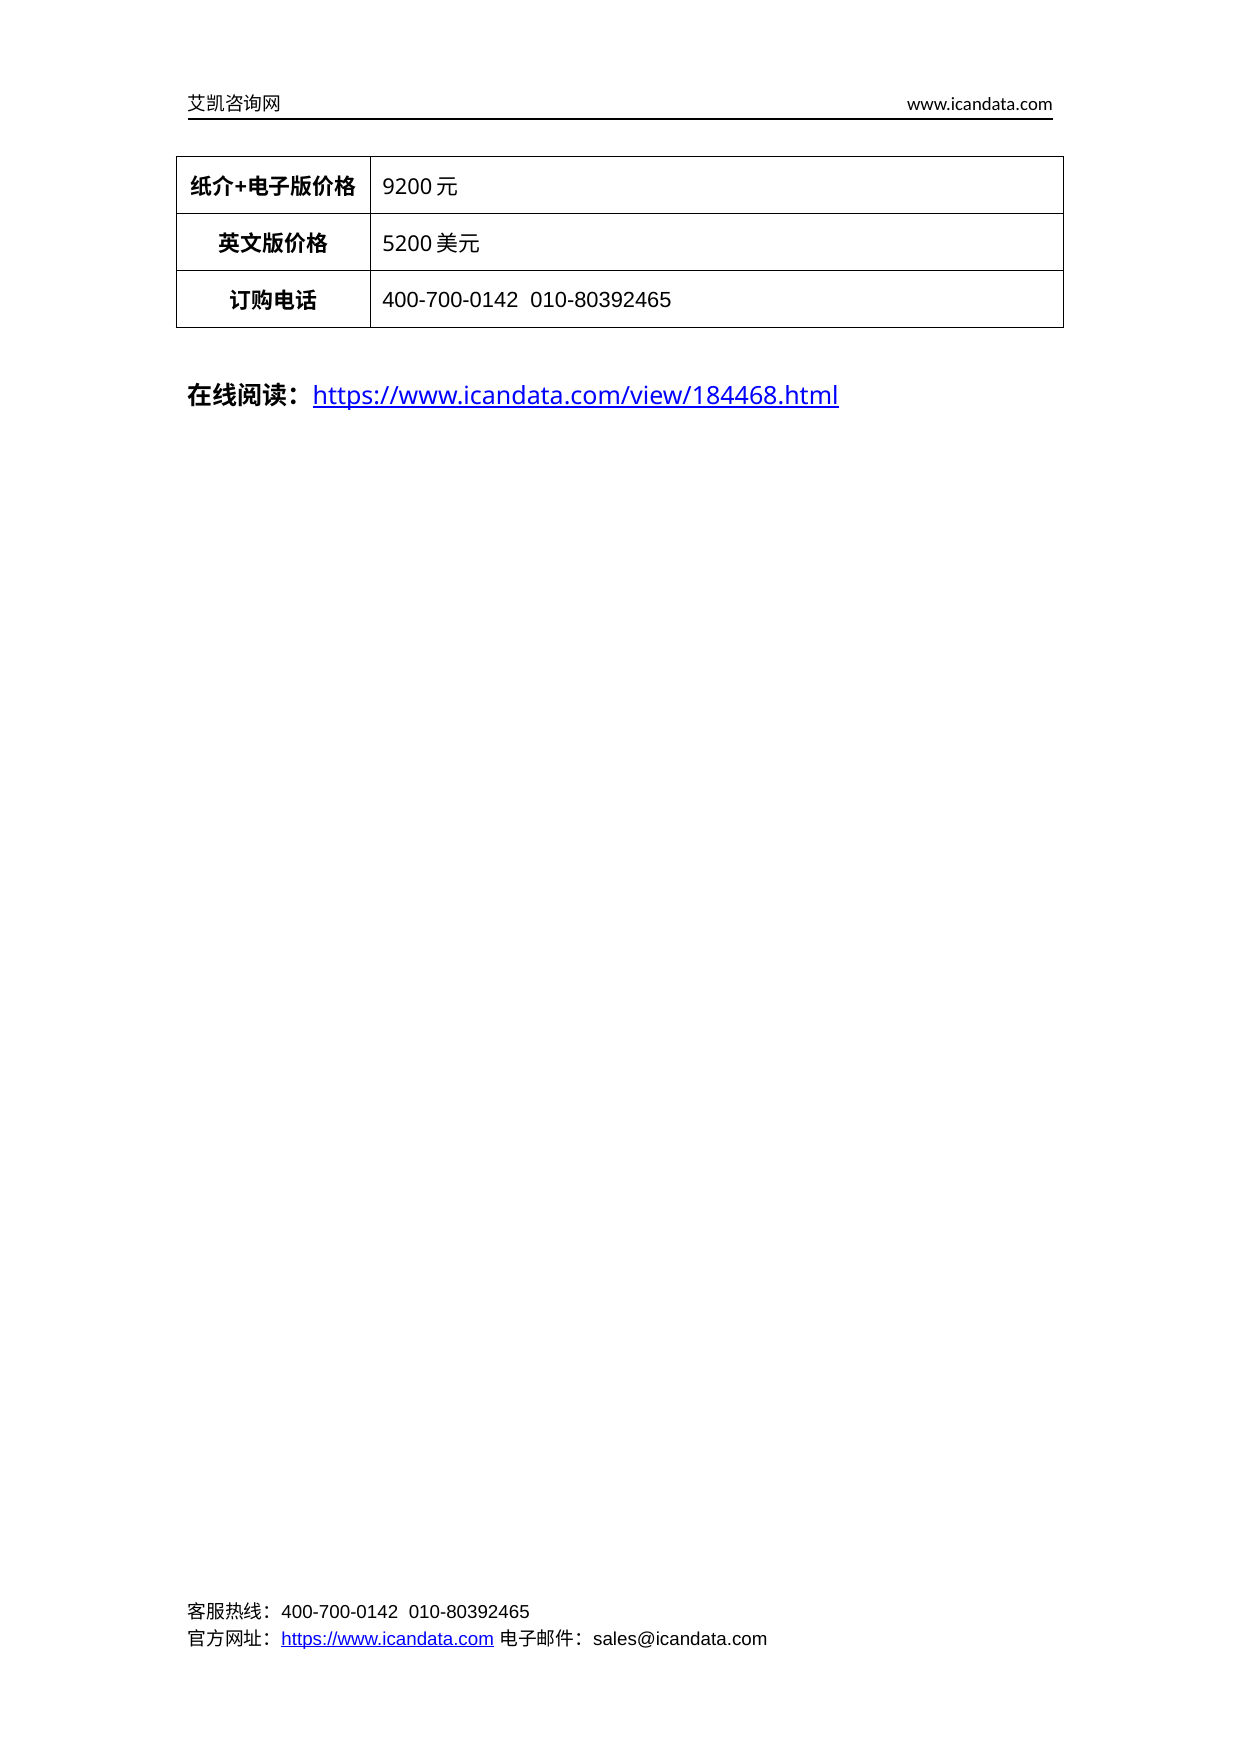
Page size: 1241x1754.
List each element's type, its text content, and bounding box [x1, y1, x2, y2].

table_cell 英文版价格 [177, 214, 370, 270]
table_cell 400-700-0142 010-80392465 [371, 271, 1063, 327]
table_cell 5200美元 [371, 214, 1063, 270]
table_cell 纸介+电子版价格 [177, 157, 370, 213]
table_cell 9200元 [371, 157, 1063, 213]
table_cell 订购电话 [177, 271, 370, 327]
text 在线阅读：https://www.icandata.com/view/184468.html [187, 361, 1053, 426]
